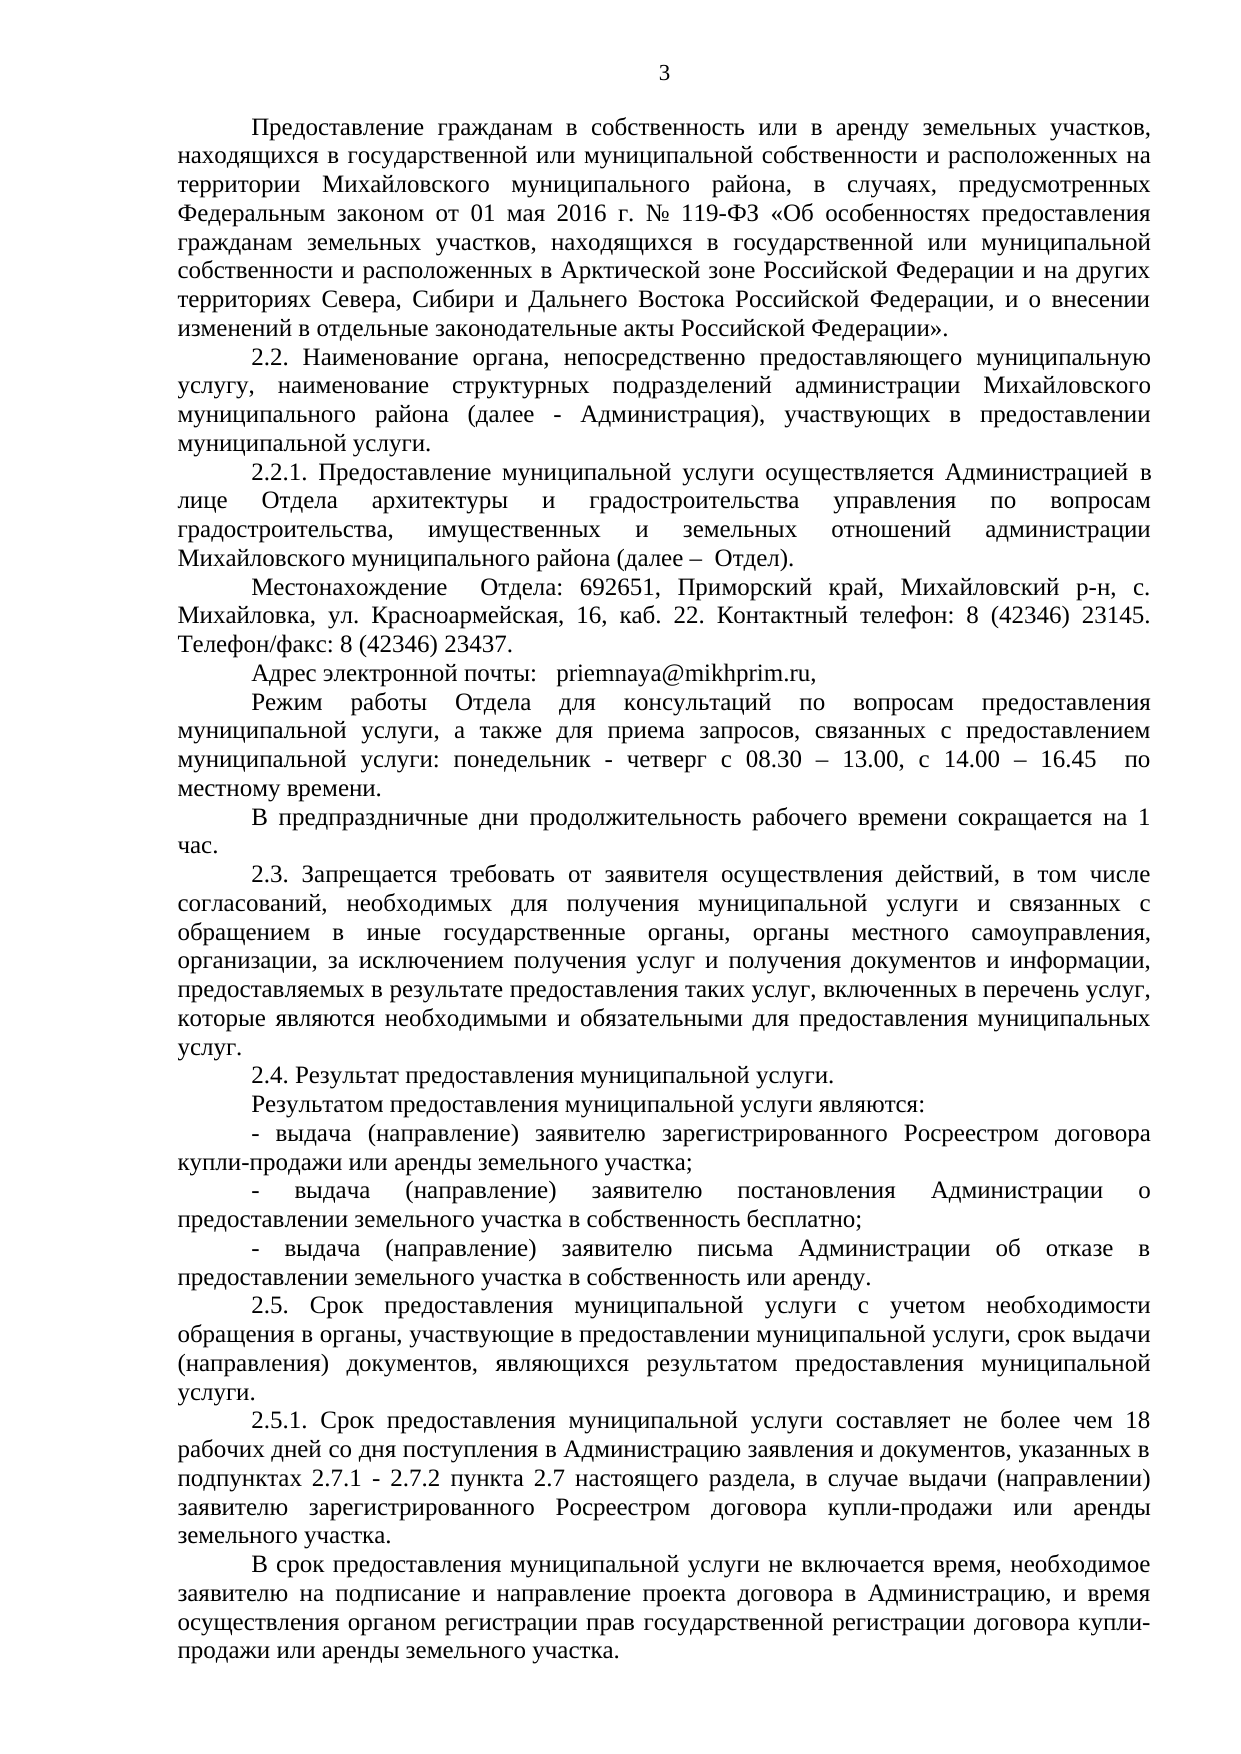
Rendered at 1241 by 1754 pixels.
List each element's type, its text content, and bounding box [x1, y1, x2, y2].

text - выдача (направление) заявителю письма Администрации об отказе в предоставлении земельного участка в собственность или аренду. [177, 1233, 1152, 1291]
text 2.2.1. Предоставление муниципальной услуги осуществляется Администрацией в лице Отдела архитектуры и градостроительства управления по вопросам градостроительства, имущественных и земельных отношений администрации Михайловского муниципального района (далее – Отдел). [177, 457, 1152, 572]
text 2.2. Наименование органа, непосредственно предоставляющего муниципальную услугу, наименование структурных подразделений администрации Михайловского муниципального района (далее - Администрация), участвующих в предоставлении муниципальной услуги. [177, 342, 1152, 457]
text Адрес электронной почты: priemnaya@mikhprim.ru, [177, 658, 1152, 687]
text Режим работы Отдела для консультаций по вопросам предоставления муниципальной услуги, а также для приема запросов, связанных с предоставлением муниципальной услуги: понедельник - четверг с 08.30 – 13.00, с 14.00 – 16.45 по местному времени. [177, 687, 1152, 802]
text Местонахождение Отдела: 692651, Приморский край, Михайловский р-н, с. Михайловка, ул. Красноармейская, 16, каб. 22. Контактный телефон: 8 (42346) 23145. Телефон/факс: 8 (42346) 23437. [177, 572, 1152, 658]
text 2.5.1. Срок предоставления муниципальной услуги составляет не более чем 18 рабочих дней со дня поступления в Администрацию заявления и документов, указанных в подпунктах 2.7.1 - 2.7.2 пункта 2.7 настоящего раздела, в случае выдачи (направлении) заявителю зарегистрированного Росреестром договора купли-продажи или аренды земельного участка. [177, 1406, 1152, 1549]
text - выдача (направление) заявителю постановления Администрации о предоставлении земельного участка в собственность бесплатно; [177, 1176, 1152, 1233]
text Предоставление гражданам в собственность или в аренду земельных участков, находящихся в государственной или муниципальной собственности и расположенных на территории Михайловского муниципального района, в случаях, предусмотренных Федеральным законом от 01 мая 2016 г. № 119-ФЗ «Об особенностях предоставления гражданам земельных участков, находящихся в государственной или муниципальной собственности и расположенных в Арктической зоне Российской Федерации и на других территориях Севера, Сибири и Дальнего Востока Российской Федерации, и о внесении изменений в отдельные законодательные акты Российской Федерации». [177, 112, 1152, 342]
text Результатом предоставления муниципальной услуги являются: [177, 1089, 1152, 1118]
text В предпраздничные дни продолжительность рабочего времени сокращается на 1 час. [177, 802, 1152, 859]
text 2.3. Запрещается требовать от заявителя осуществления действий, в том числе согласований, необходимых для получения муниципальной услуги и связанных с обращением в иные государственные органы, органы местного самоуправления, организации, за исключением получения услуг и получения документов и информации, предоставляемых в результате предоставления таких услуг, включенных в перечень услуг, которые являются необходимыми и обязательными для предоставления муниципальных услуг. [177, 859, 1152, 1061]
text 2.5. Срок предоставления муниципальной услуги с учетом необходимости обращения в органы, участвующие в предоставлении муниципальной услуги, срок выдачи (направления) документов, являющихся результатом предоставления муниципальной услуги. [177, 1291, 1152, 1406]
text В срок предоставления муниципальной услуги не включается время, необходимое заявителю на подписание и направление проекта договора в Администрацию, и время осуществления органом регистрации прав государственной регистрации договора купли-продажи или аренды земельного участка. [177, 1549, 1152, 1664]
text 2.4. Результат предоставления муниципальной услуги. [177, 1061, 1152, 1089]
text - выдача (направление) заявителю зарегистрированного Росреестром договора купли-продажи или аренды земельного участка; [177, 1118, 1152, 1176]
